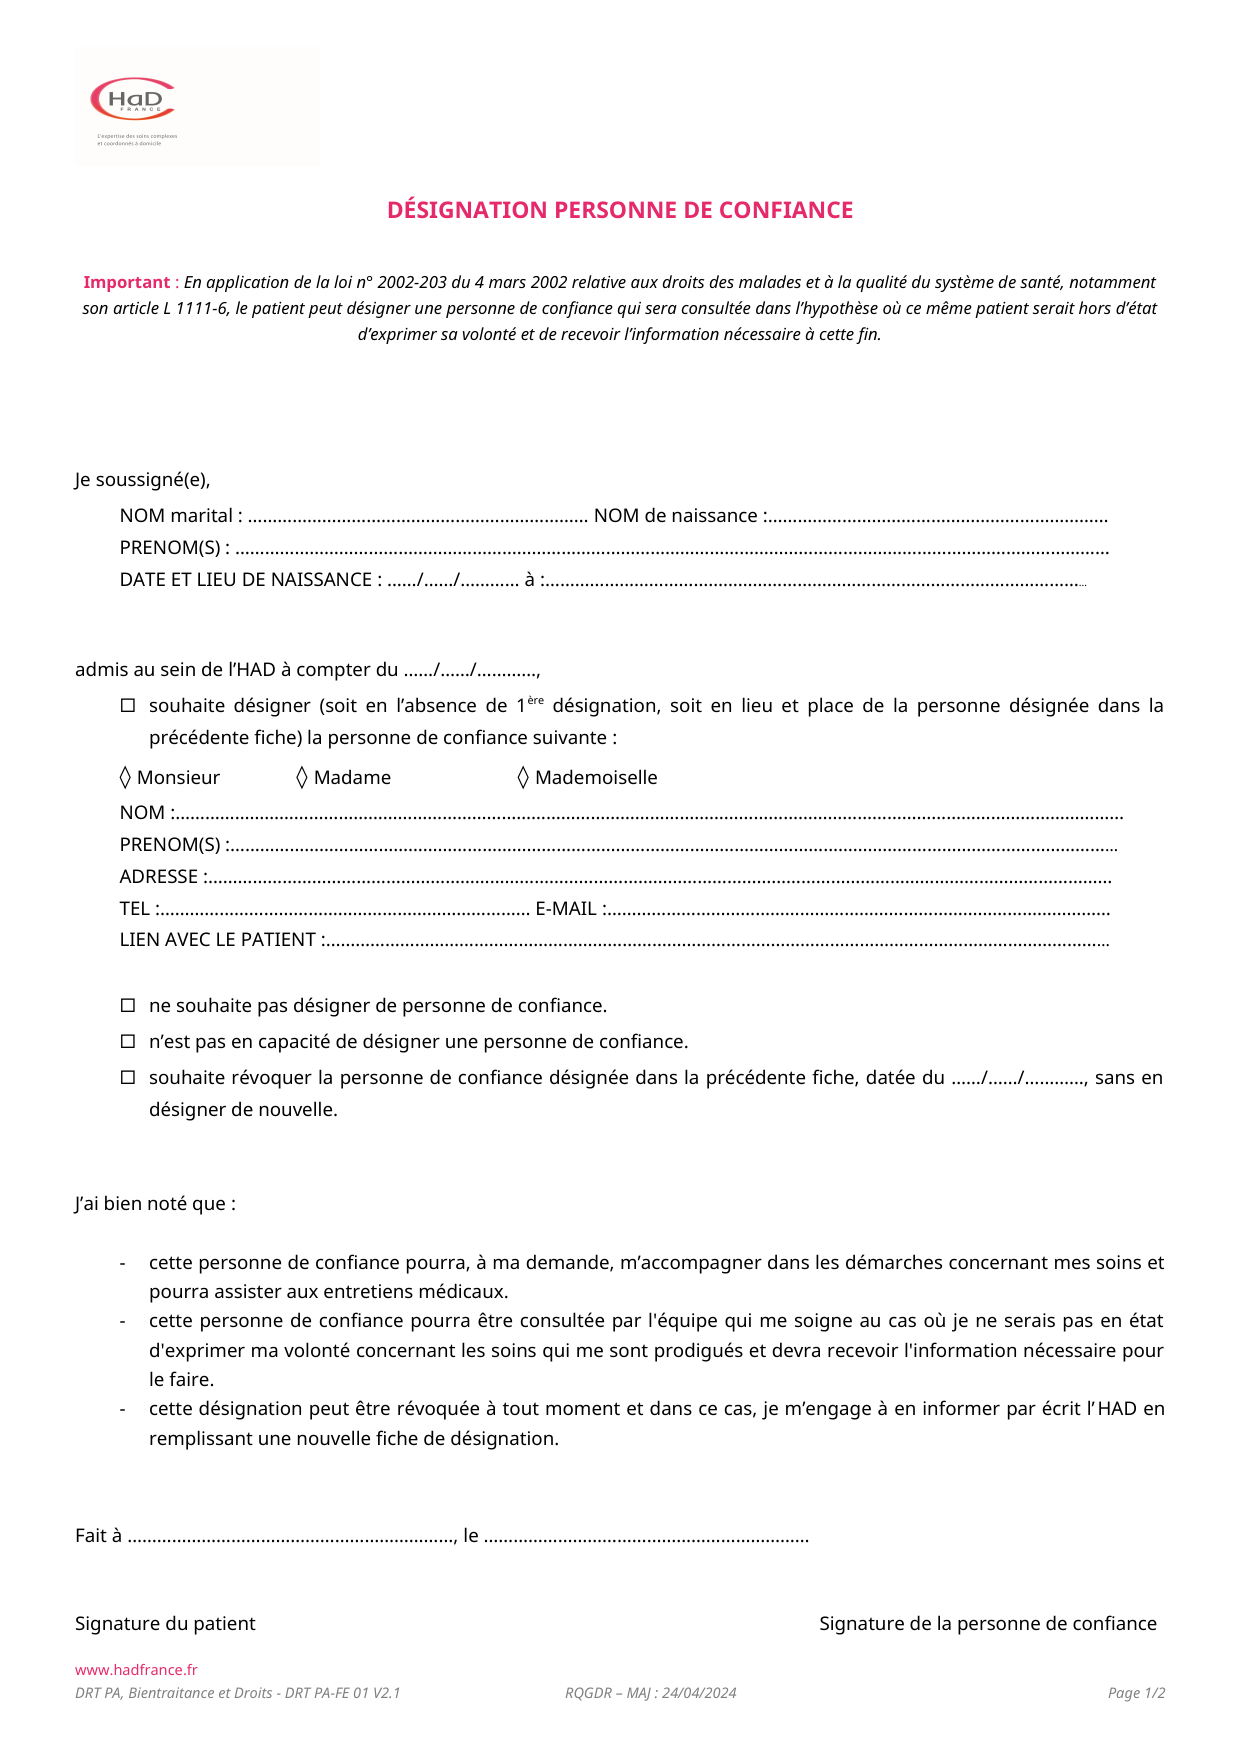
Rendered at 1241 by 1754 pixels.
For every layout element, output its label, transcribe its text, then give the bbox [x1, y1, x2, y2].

text J’ai bien noté que : [75, 1191, 1165, 1216]
text PRENOM(S) : …………………………………………………………………………………………………………………………………………………………… [119, 534, 1165, 559]
text ◊ Monsieur ◊ Madame ◊ Mademoiselle [119, 760, 1165, 791]
picture [75, 47, 320, 166]
text Important : En application de la loi n° 2002-203 du 4 mars 2002 relative aux droits des malades et à la qualité du système de santé, notamment son article L 1111-6, le patient peut désigner une personne de confiance qui sera consultée dans l’hypothèse où ce même patient serait hors d’état d’exprimer sa volonté et de recevoir l’information nécessaire à cette fin. [75, 271, 1165, 346]
text DATE ET LIEU DE NAISSANCE : ……/……/………… à :………………………………………………………………………………………………… [119, 566, 1165, 591]
text LIEN AVEC LE PATIENT :…………………………………………………………………………………………………………………………………………… [119, 927, 1165, 952]
list n’est pas en capacité de désigner une personne de confiance. [119, 1028, 1165, 1054]
text NOM :………………………………………………………………………………………………………………………………………………………………………… [119, 799, 1165, 825]
table_header Signature de la personne de confiance [616, 1610, 1168, 1640]
text Je soussigné(e), [75, 466, 1165, 492]
list cette personne de confiance pourra, à ma demande, m’accompagner dans les démarches concernant mes soins et pourra assister aux entretiens médicaux. [119, 1249, 1165, 1304]
list cette personne de confiance pourra être consultée par l'équipe qui me soigne au cas où je ne serais pas en état d'exprimer ma volonté concernant les soins qui me sont prodigués et devra recevoir l'information nécessaire pour le faire. [119, 1308, 1165, 1392]
list ne souhaite pas désigner de personne de confiance. [119, 992, 1165, 1018]
text PRENOM(S) :……………………………………………………………………………………………………………………………………………………………… [119, 831, 1165, 857]
list souhaite désigner (soit en l’absence de 1ère désignation, soit en lieu et place de la personne désignée dans la précédente fiche) la personne de confiance suivante : [119, 692, 1165, 750]
text DÉsignation personne de confiance [75, 194, 1165, 225]
text admis au sein de l’HAD à compter du ……/……/…………, [75, 656, 1165, 682]
text ADRESSE :………………………………………………………………………………………………………………………………………………………………… [119, 863, 1165, 888]
text TEL :………………………………………………………………… E-MAIL :………………………………………………………………………………………… [119, 895, 1165, 920]
text NOM marital : …………………………………………………………… NOM de naissance :…………………………………………………………… [119, 502, 1165, 528]
text Fait à …………………………………………………………, le ………………………………………………………… [75, 1523, 1165, 1548]
list cette désignation peut être révoquée à tout moment et dans ce cas, je m’engage à en informer par écrit l’HAD en remplissant une nouvelle fiche de désignation. [119, 1396, 1165, 1450]
table_header Signature du patient [64, 1610, 616, 1640]
list souhaite révoquer la personne de confiance désignée dans la précédente fiche, datée du ……/……/…………, sans en désigner de nouvelle. [119, 1064, 1165, 1122]
